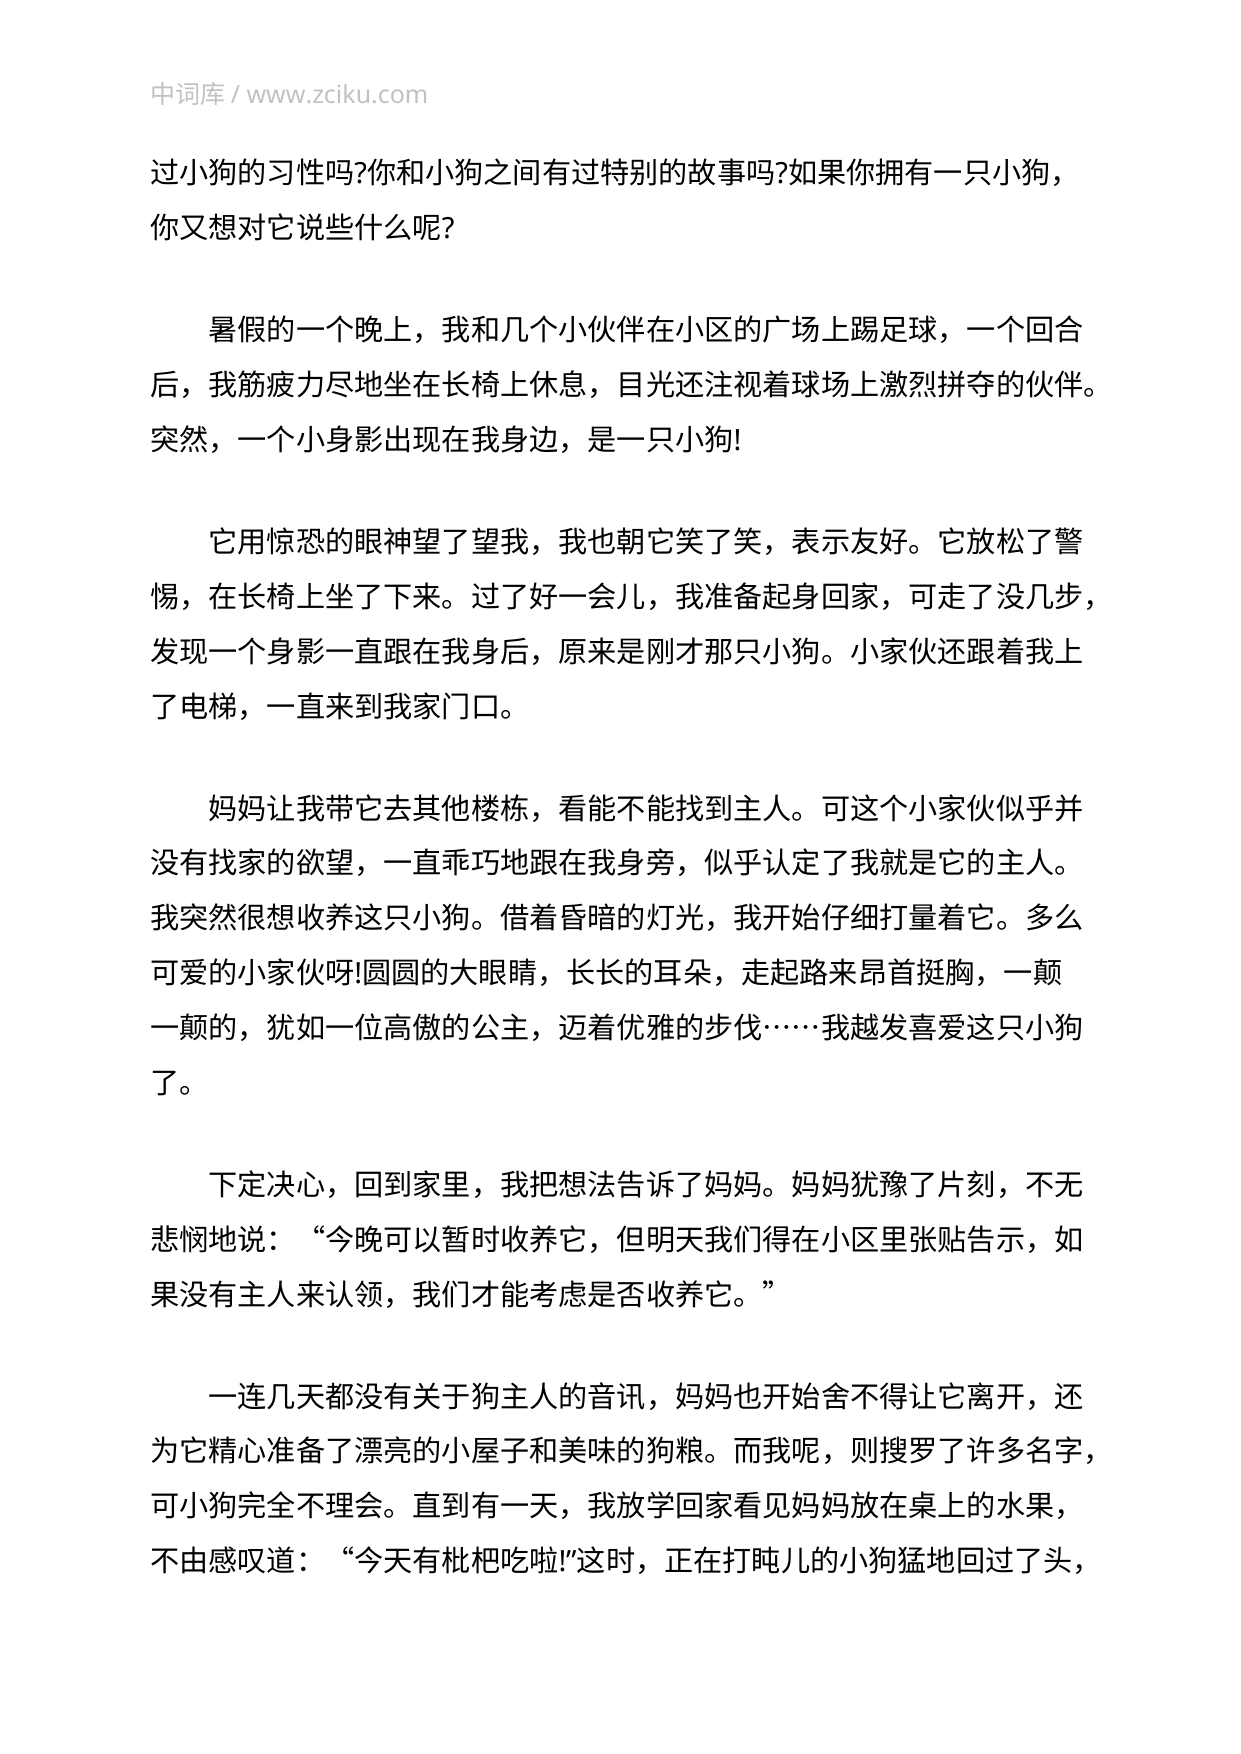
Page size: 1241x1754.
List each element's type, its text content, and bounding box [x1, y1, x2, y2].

text 妈妈让我带它去其他楼栋，看能不能找到主人。可这个小家伙似乎并没有找家的欲望，一直乖巧地跟在我身旁，似乎认定了我就是它的主人。我突然很想收养这只小狗。借着昏暗的灯光，我开始仔细打量着它。多么可爱的小家伙呀!圆圆的大眼睛，长长的耳朵，走起路来昂首挺胸，一颠一颠的，犹如一位高傲的公主，迈着优雅的步伐……我越发喜爱这只小狗了。 [150, 785, 1090, 1102]
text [150, 1373, 1090, 1580]
text 它用惊恐的眼神望了望我，我也朝它笑了笑，表示友好。它放松了警惕，在长椅上坐了下来。过了好一会儿，我准备起身回家，可走了没几步，发现一个身影一直跟在我身后，原来是刚才那只小狗。小家伙还跟着我上了电梯，一直来到我家门口。 [150, 519, 1090, 726]
text 暑假的一个晚上，我和几个小伙伴在小区的广场上踢足球，一个回合后，我筋疲力尽地坐在长椅上休息，目光还注视着球场上激烈拼夺的伙伴。突然，一个小身影出现在我身边，是一只小狗! [150, 307, 1090, 459]
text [150, 150, 1090, 247]
text 下定决心，回到家里，我把想法告诉了妈妈。妈妈犹豫了片刻，不无悲悯地说：“今晚可以暂时收养它，但明天我们得在小区里张贴告示，如果没有主人来认领，我们才能考虑是否收养它。” [150, 1162, 1090, 1314]
